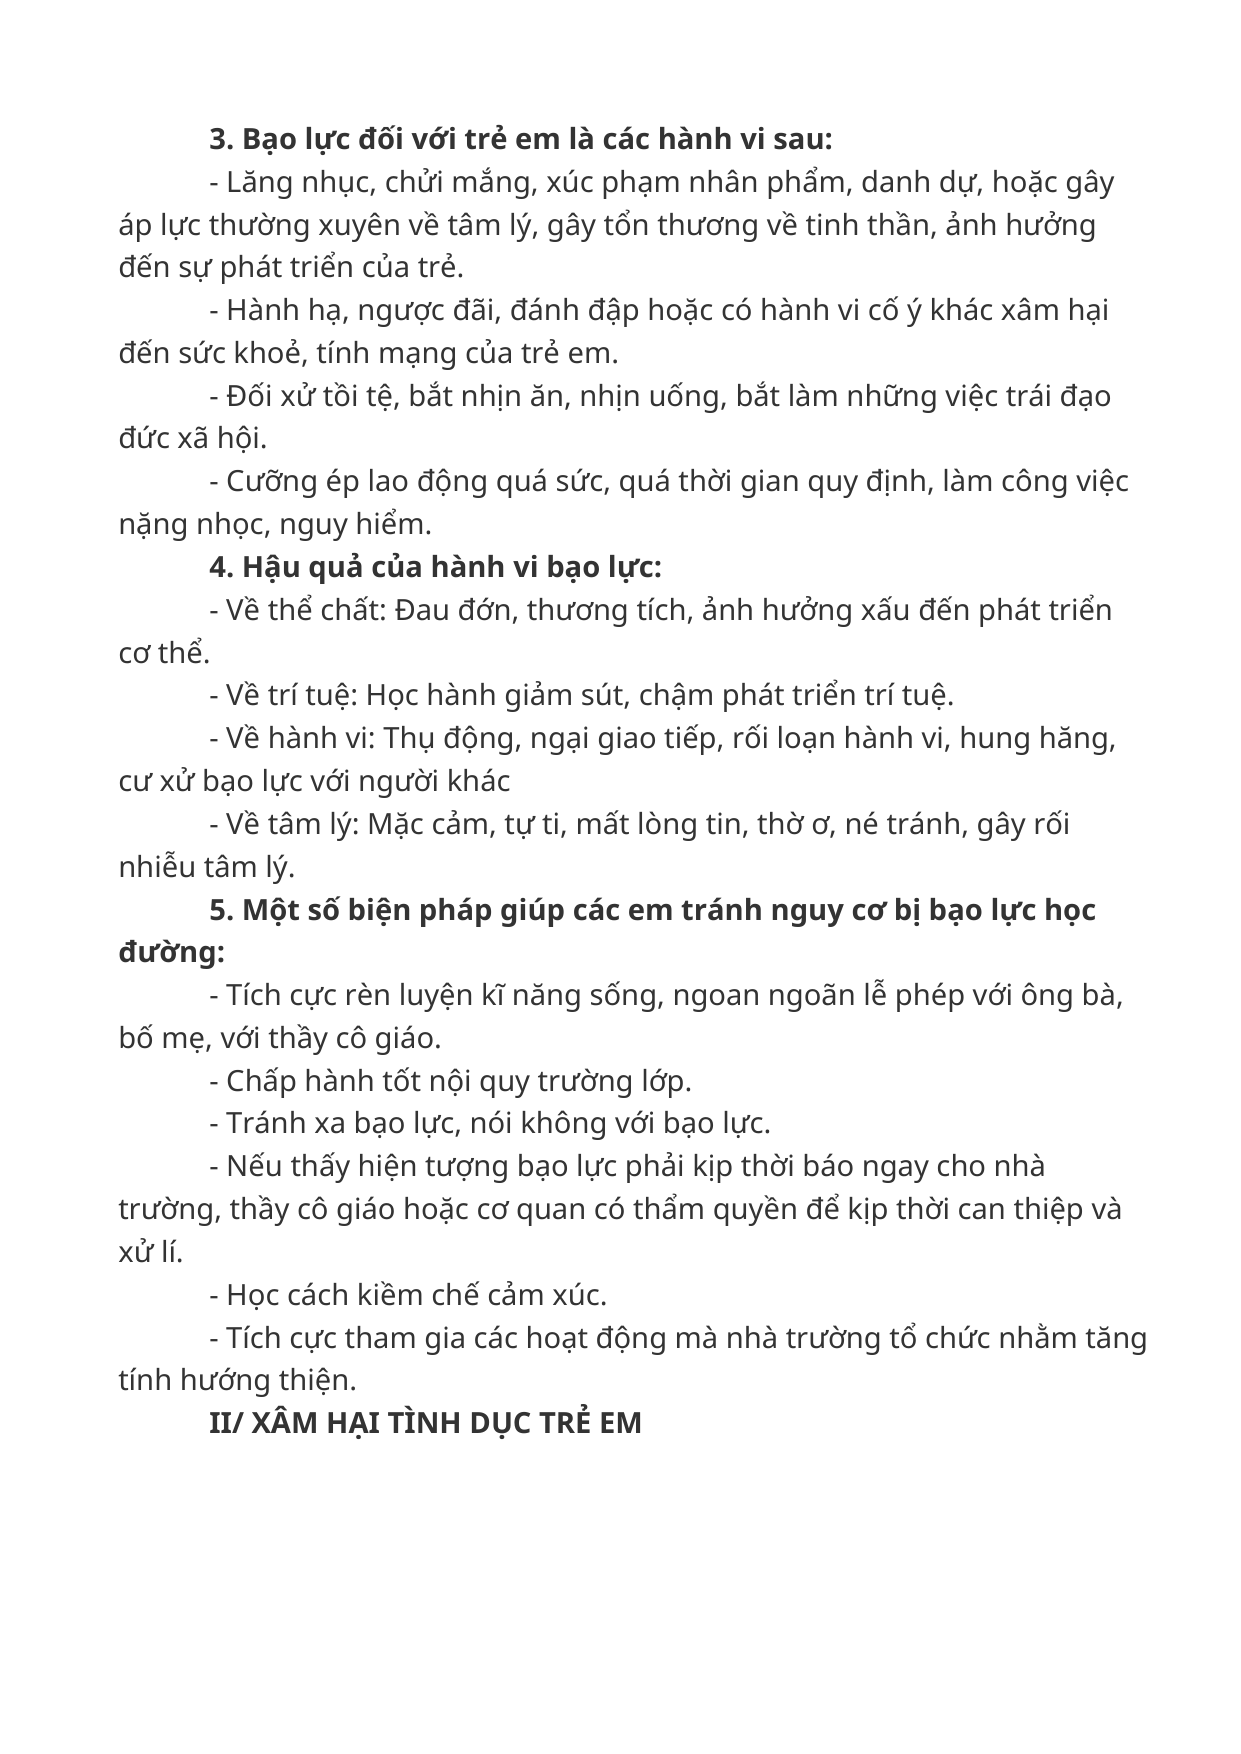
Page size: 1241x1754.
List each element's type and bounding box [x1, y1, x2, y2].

text [118, 118, 1152, 1442]
